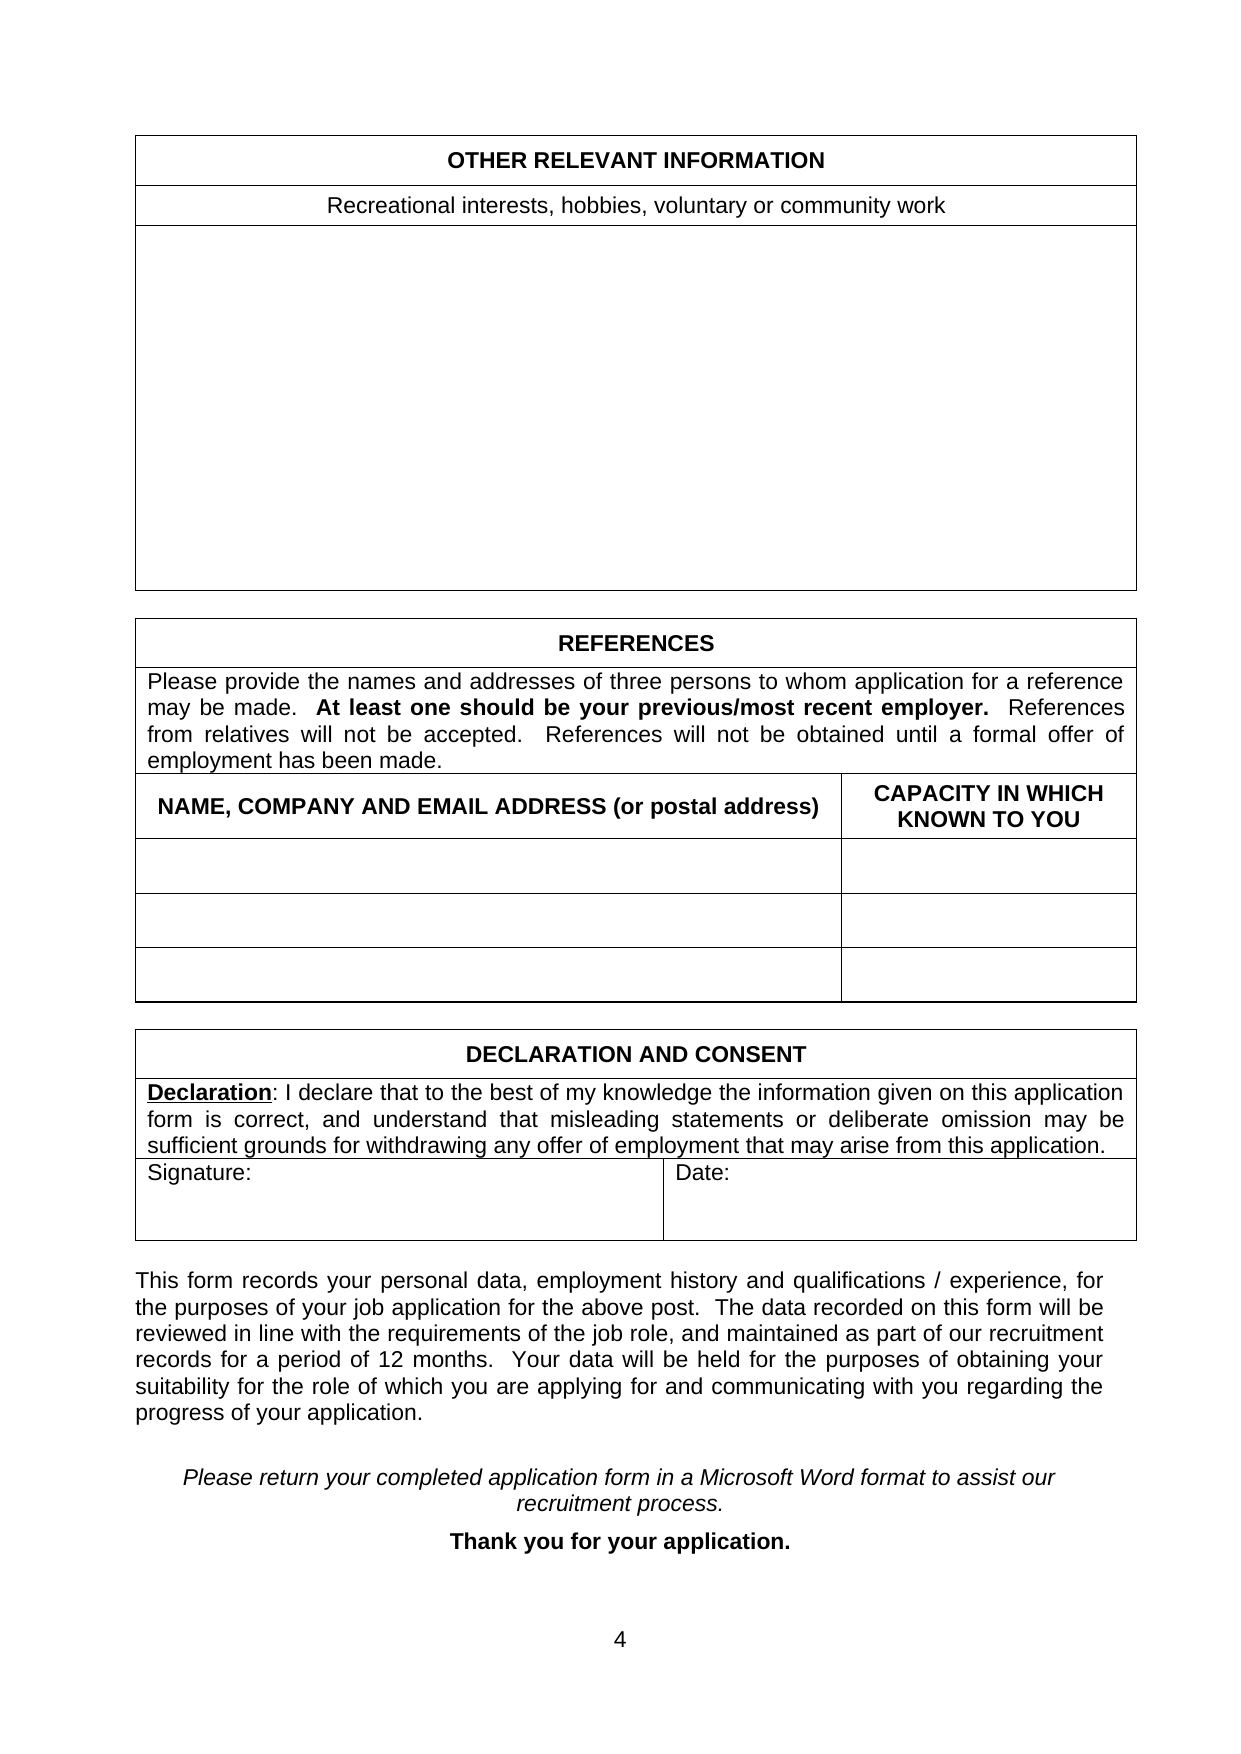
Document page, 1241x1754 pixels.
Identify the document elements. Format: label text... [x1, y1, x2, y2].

table_cell [136, 894, 841, 947]
table_cell [842, 839, 1136, 893]
table_cell Please provide the names and addresses of three persons to whom application for a reference may be made. At least one should be your previous/most recent employer. References from relatives will not be accepted. References will not be obtained until a formal offer of employment has been made. [136, 668, 1136, 773]
table_cell [842, 948, 1136, 1001]
table_cell Signature: [136, 1159, 663, 1240]
text Please return your completed application form in a Microsoft Word format to assist our recruitment process. [135, 1464, 1105, 1516]
table_cell CAPACITY IN WHICH KNOWN TO YOU [842, 774, 1136, 838]
table_cell [136, 839, 841, 893]
table_cell Declaration: I declare that to the best of my knowledge the information given on this application form is correct, and understand that misleading statements or deliberate omission may be sufficient grounds for withdrawing any offer of employment that may arise from this application. [136, 1079, 1136, 1158]
table_cell Recreational interests, hobbies, voluntary or community work [136, 186, 1136, 225]
text This form records your personal data, employment history and qualifications / experience, for the purposes of your job application for the above post. The data recorded on this form will be reviewed in line with the requirements of the job role, and maintained as part of our recruitment records for a period of 12 months. Your data will be held for the purposes of obtaining your suitability for the role of which you are applying for and communicating with you regarding the progress of your application. [135, 1267, 1105, 1425]
table_cell [842, 894, 1136, 947]
table_cell Date: [664, 1159, 1136, 1240]
table_cell [136, 948, 841, 1001]
table_header REFERENCES [136, 619, 1136, 667]
table_cell NAME, COMPANY AND EMAIL ADDRESS (or postal address) [136, 774, 841, 838]
table_header DECLARATION AND CONSENT [136, 1030, 1136, 1078]
table_header OTHER RELEVANT INFORMATION [136, 136, 1136, 184]
table_cell [136, 226, 1136, 590]
text Thank you for your application. [135, 1528, 1105, 1555]
